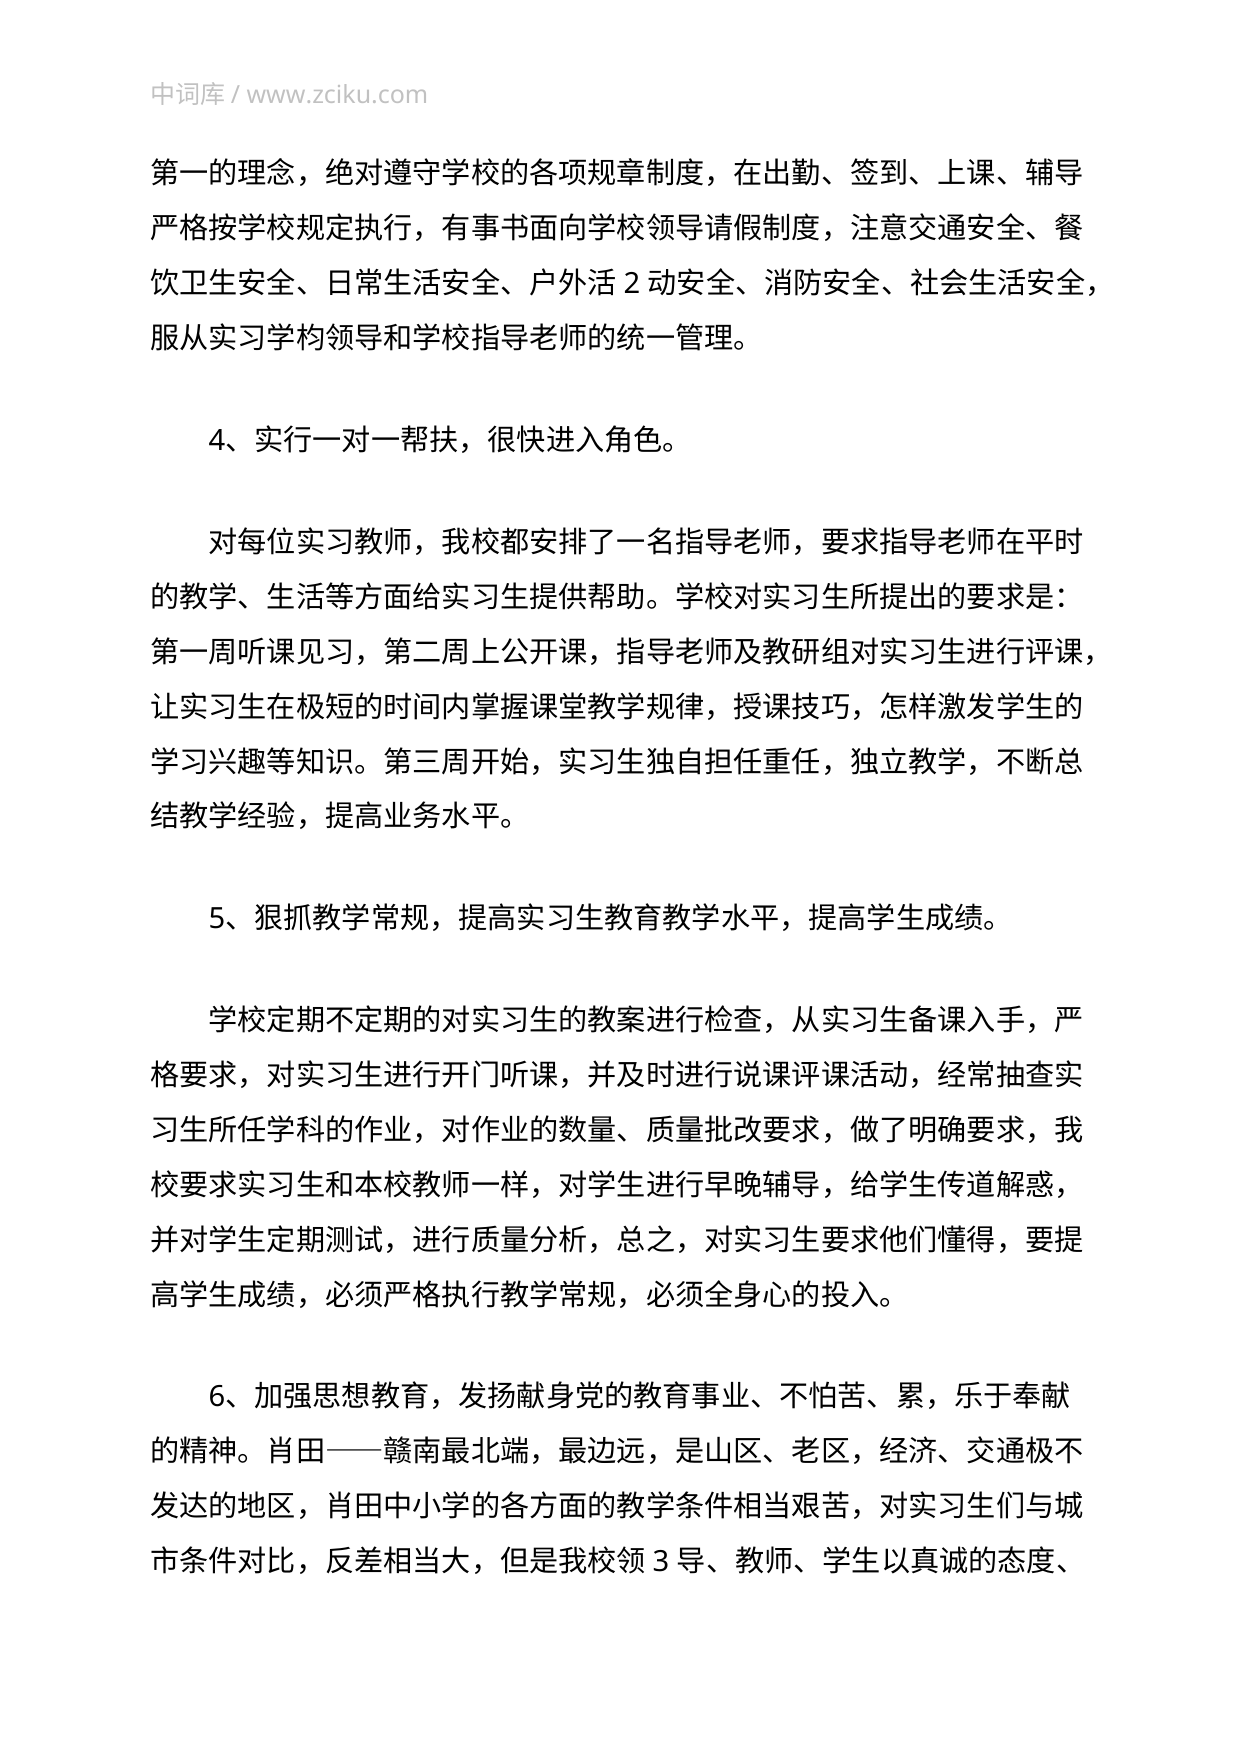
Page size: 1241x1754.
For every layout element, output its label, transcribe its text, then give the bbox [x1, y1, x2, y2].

text 学校定期不定期的对实习生的教案进行检查，从实习生备课入手，严格要求，对实习生进行开门听课，并及时进行说课评课活动，经常抽查实习生所任学科的作业，对作业的数量、质量批改要求，做了明确要求，我校要求实习生和本校教师一样，对学生进行早晚辅导，给学生传道解惑，并对学生定期测试，进行质量分析，总之，对实习生要求他们懂得，要提高学生成绩，必须严格执行教学常规，必须全身心的投入。 [150, 997, 1090, 1313]
text 5、狠抓教学常规，提高实习生教育教学水平，提高学生成绩。 [150, 895, 1090, 937]
text 对每位实习教师，我校都安排了一名指导老师，要求指导老师在平时的教学、生活等方面给实习生提供帮助。学校对实习生所提出的要求是：第一周听课见习，第二周上公开课，指导老师及教研组对实习生进行评课，让实习生在极短的时间内掌握课堂教学规律，授课技巧，怎样激发学生的学习兴趣等知识。第三周开始，实习生独自担任重任，独立教学，不断总结教学经验，提高业务水平。 [150, 518, 1090, 835]
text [150, 150, 1090, 357]
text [150, 1373, 1090, 1580]
text 4、实行一对一帮扶，很快进入角色。 [150, 417, 1090, 459]
